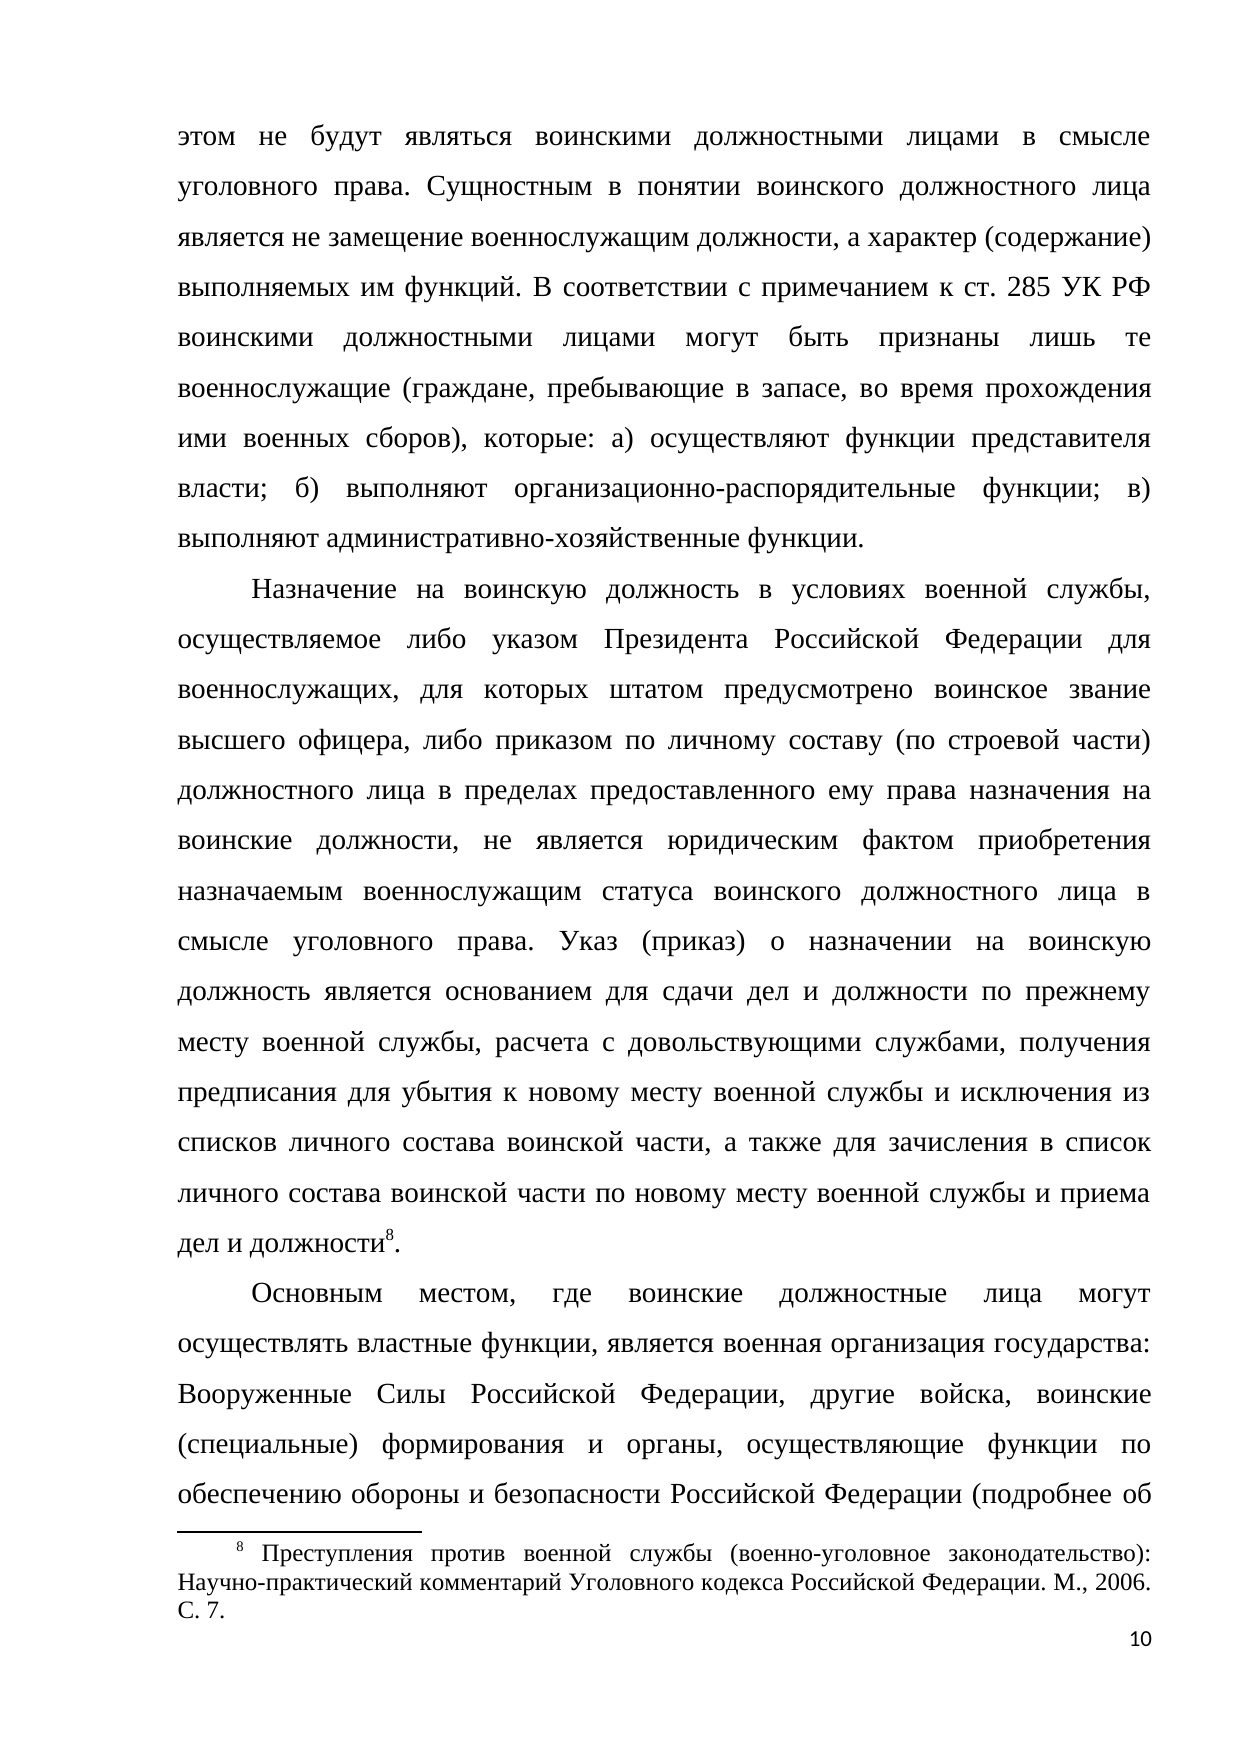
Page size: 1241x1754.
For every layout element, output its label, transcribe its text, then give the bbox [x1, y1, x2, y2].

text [177, 1275, 1152, 1510]
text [177, 118, 1152, 554]
text Назначение на воинскую должность в условиях военной службы, осуществляемое либо указом Президента Российской Федерации для военнослужащих, для которых штатом предусмотрено воинское звание высшего офицера, либо приказом по личному составу (по строевой части) должностного лица в пределах предoставленного ему права назначения на воинские должности, не является юридическим фактом приобретения назначаемым военнослужащим статуса воинского должностного лица в смысле уголовного права. Указ (приказ) o назначении на воинскую должность является основанием для сдачи дел и должности по прежнему месту вoенной службы, расчета с довольствующими службами, получения предписания для убытия к новому месту военной службы и исключения из списков личного состава воинской части, a также для зачисления в список личного состава воинской части по новому месту военной службы и приема дел и должности. [177, 571, 1152, 1258]
